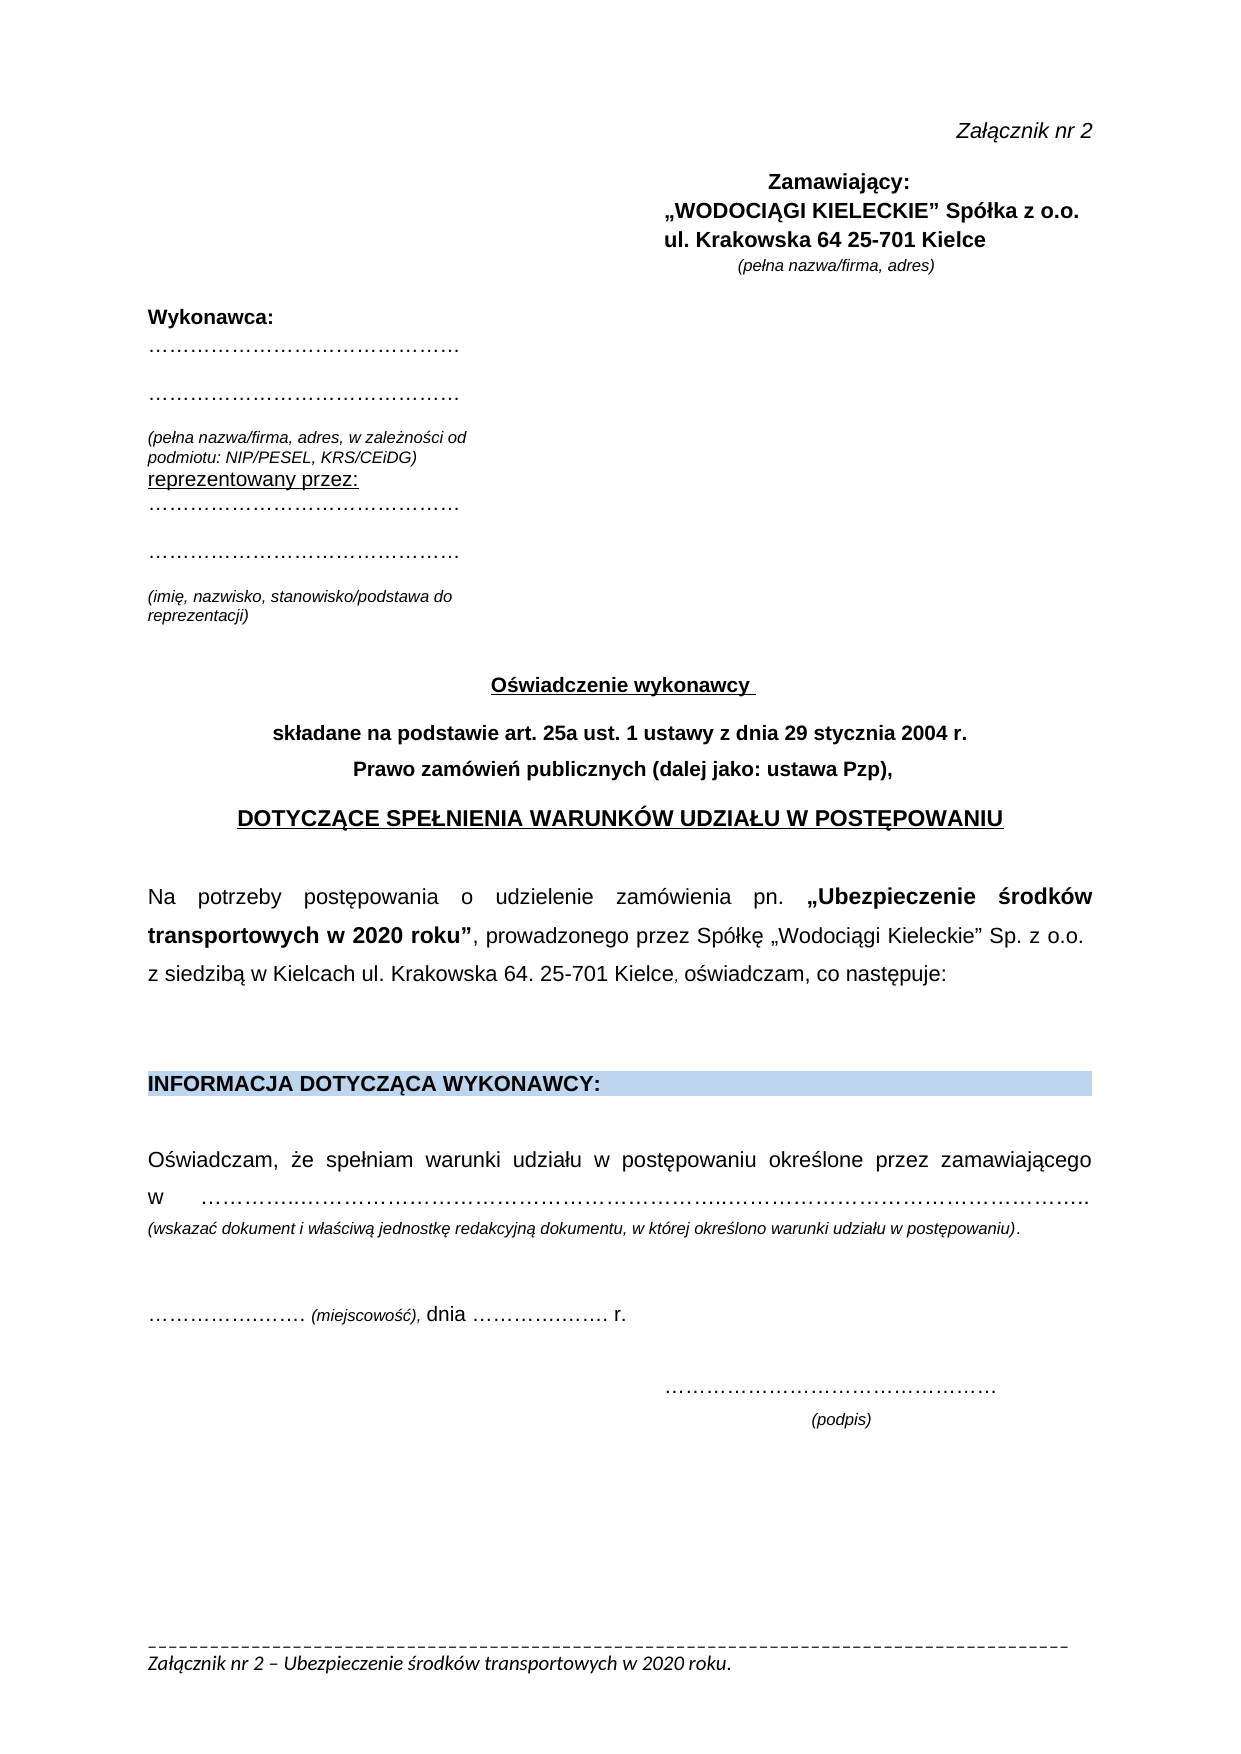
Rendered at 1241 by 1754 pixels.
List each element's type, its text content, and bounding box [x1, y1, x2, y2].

text Wykonawca: [148, 305, 1092, 329]
text ……………………………………………………………………………… [148, 332, 472, 404]
text Oświadczam, że spełniam warunki udziału w postępowaniu określone przez zamawiającego w …………..…………………………………………………..………………………………………….. (wskazać dokument i właściwą jednostkę redakcyjną dokumentu, w której określono warunki udziału w postępowaniu). [148, 1146, 1092, 1238]
text Oświadczenie wykonawcy [148, 673, 1092, 697]
text (imię, nazwisko, stanowisko/podstawa do reprezentacji) [148, 586, 472, 625]
text (pełna nazwa/firma, adres) [664, 255, 1092, 274]
text INFORMACJA DOTYCZĄCA WYKONAWCY: [148, 1071, 1092, 1096]
text (podpis) [738, 1410, 1092, 1429]
text ……………………………………………………………………………… [148, 491, 472, 562]
text ………………………………………… [148, 1374, 1092, 1398]
text …………….……. (miejscowość), dnia ………….……. r. [148, 1302, 1092, 1326]
text Załącznik nr 2 [694, 118, 1092, 143]
text składane na podstawie art. 25a ust. 1 ustawy z dnia 29 stycznia 2004 r. [148, 721, 1092, 745]
text (pełna nazwa/firma, adres, w zależności od podmiotu: NIP/PESEL, KRS/CEiDG) [148, 428, 472, 467]
text Prawo zamówień publicznych (dalej jako: ustawa Pzp), [148, 757, 1092, 781]
text reprezentowany przez: [148, 467, 1092, 491]
text DOTYCZĄCE SPEŁNIENIA WARUNKÓW UDZIAŁU W POSTĘPOWANIU [148, 805, 1092, 832]
text Na potrzeby postępowania o udzielenie zamówienia pn. „Ubezpieczenie środków transportowych w 2020 roku”, prowadzonego przez Spółkę „Wodociągi Kieleckie” Sp. z o.o. z siedzibą w Kielcach ul. Krakowska 64. 25-701 Kielce, oświadczam, co następuje: [148, 883, 1092, 986]
text „WODOCIĄGI KIELECKIE” Spółka z o.o. ul. Krakowska 64 25-701 Kielce [664, 197, 1092, 252]
text Zamawiający: [694, 168, 1092, 194]
